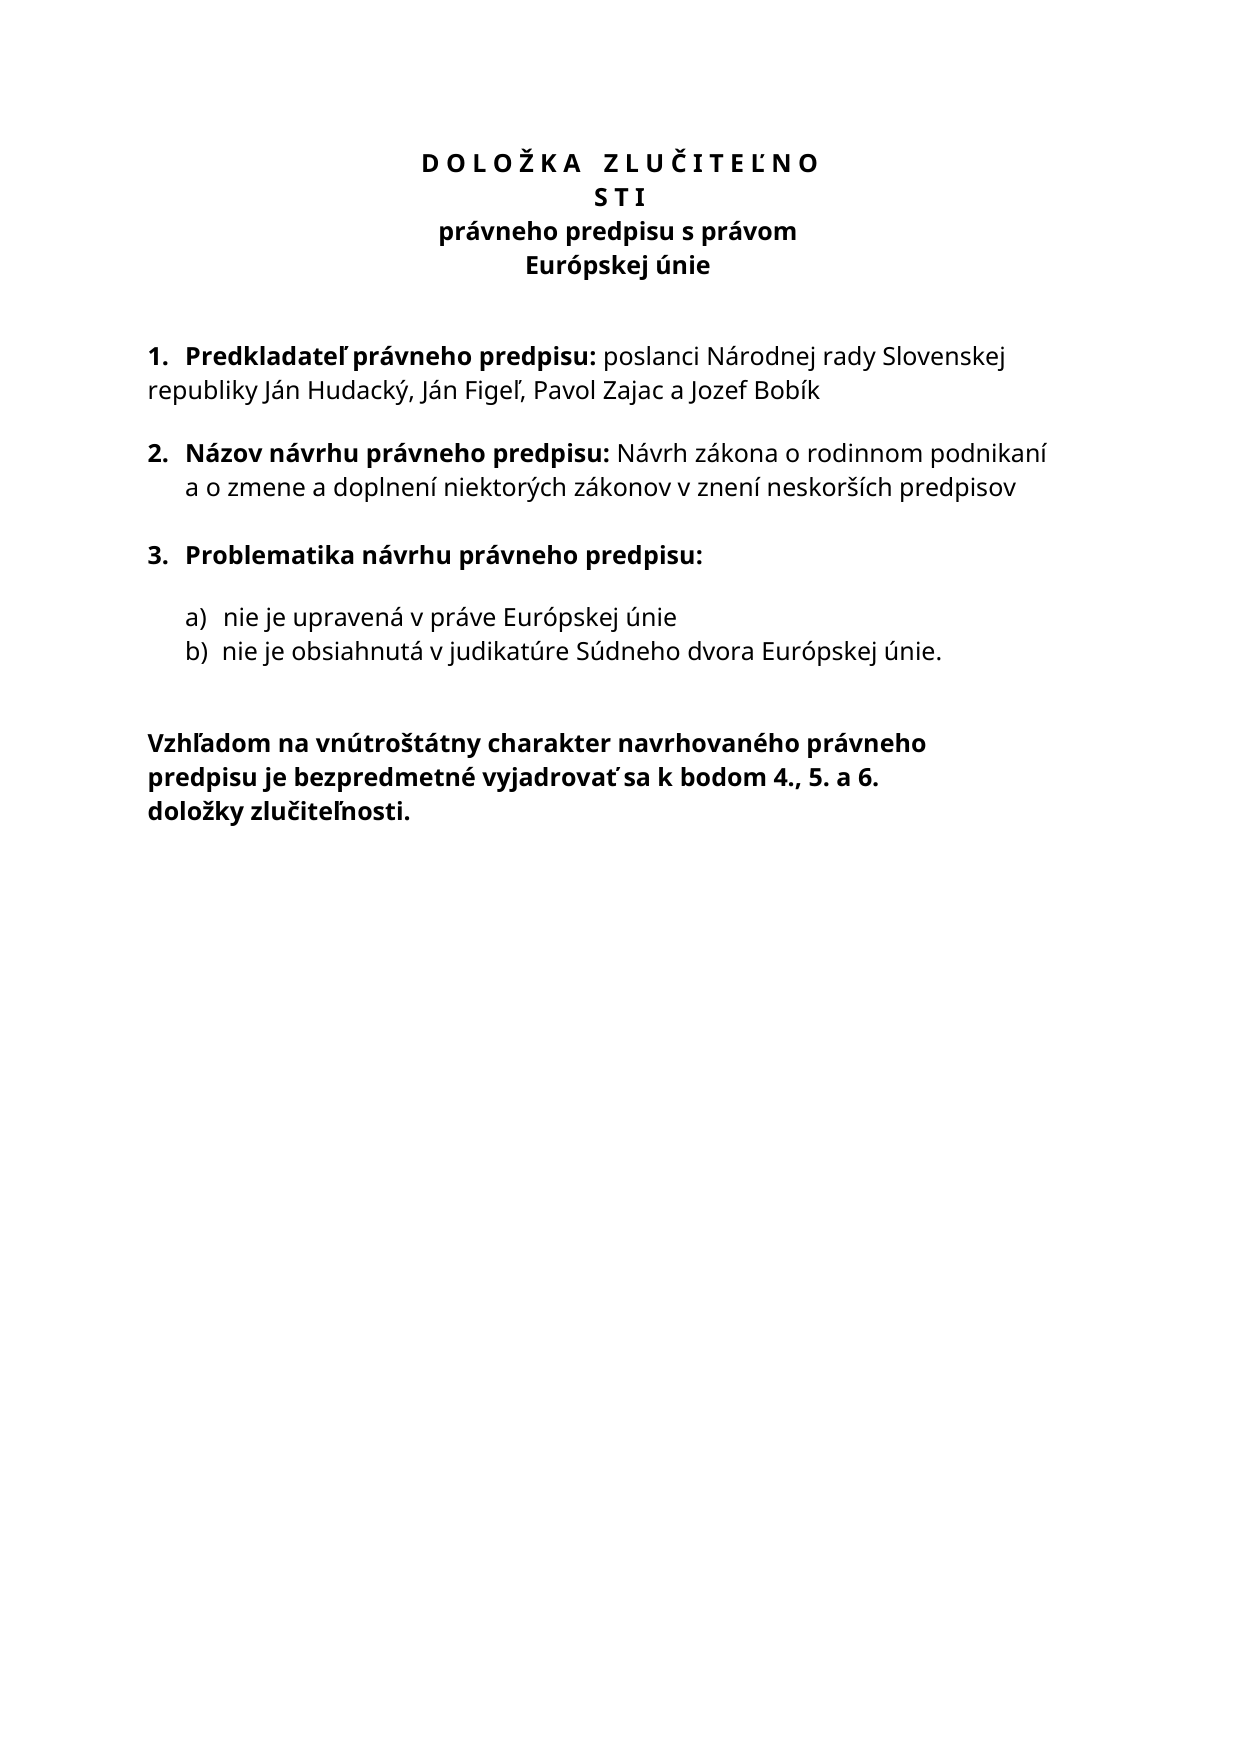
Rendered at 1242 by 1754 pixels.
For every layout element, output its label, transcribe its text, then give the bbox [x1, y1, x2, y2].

text 1. Predkladateľ právneho predpisu: poslanci Národnej rady Slovenskej republiky Ján Hudacký, Ján Figeľ, Pavol Zajac a Jozef Bobík [147, 338, 1089, 407]
text 2. Názov návrhu právneho predpisu: Návrh zákona o rodinnom podnikaní a o zmene a doplnení niektorých zákonov v znení neskorších predpisov [147, 435, 1066, 503]
text Vzhľadom na vnútroštátny charakter navrhovaného právneho predpisu je bezpredmetné vyjadrovať sa k bodom 4., 5. a 6. doložky zlučiteľnosti. [147, 726, 949, 828]
text a) nie je upravená v práve Európskej únie [185, 600, 1089, 634]
text b) nie je obsiahnutá v judikatúre Súdneho dvora Európskej únie. [185, 634, 1089, 668]
text 3. Problematika návrhu právneho predpisu: [147, 537, 1089, 572]
text právneho predpisu s právom Európskej únie [374, 213, 861, 281]
text D O L O Ž K A Z L U Č I T E Ľ N O S T I [412, 145, 826, 213]
